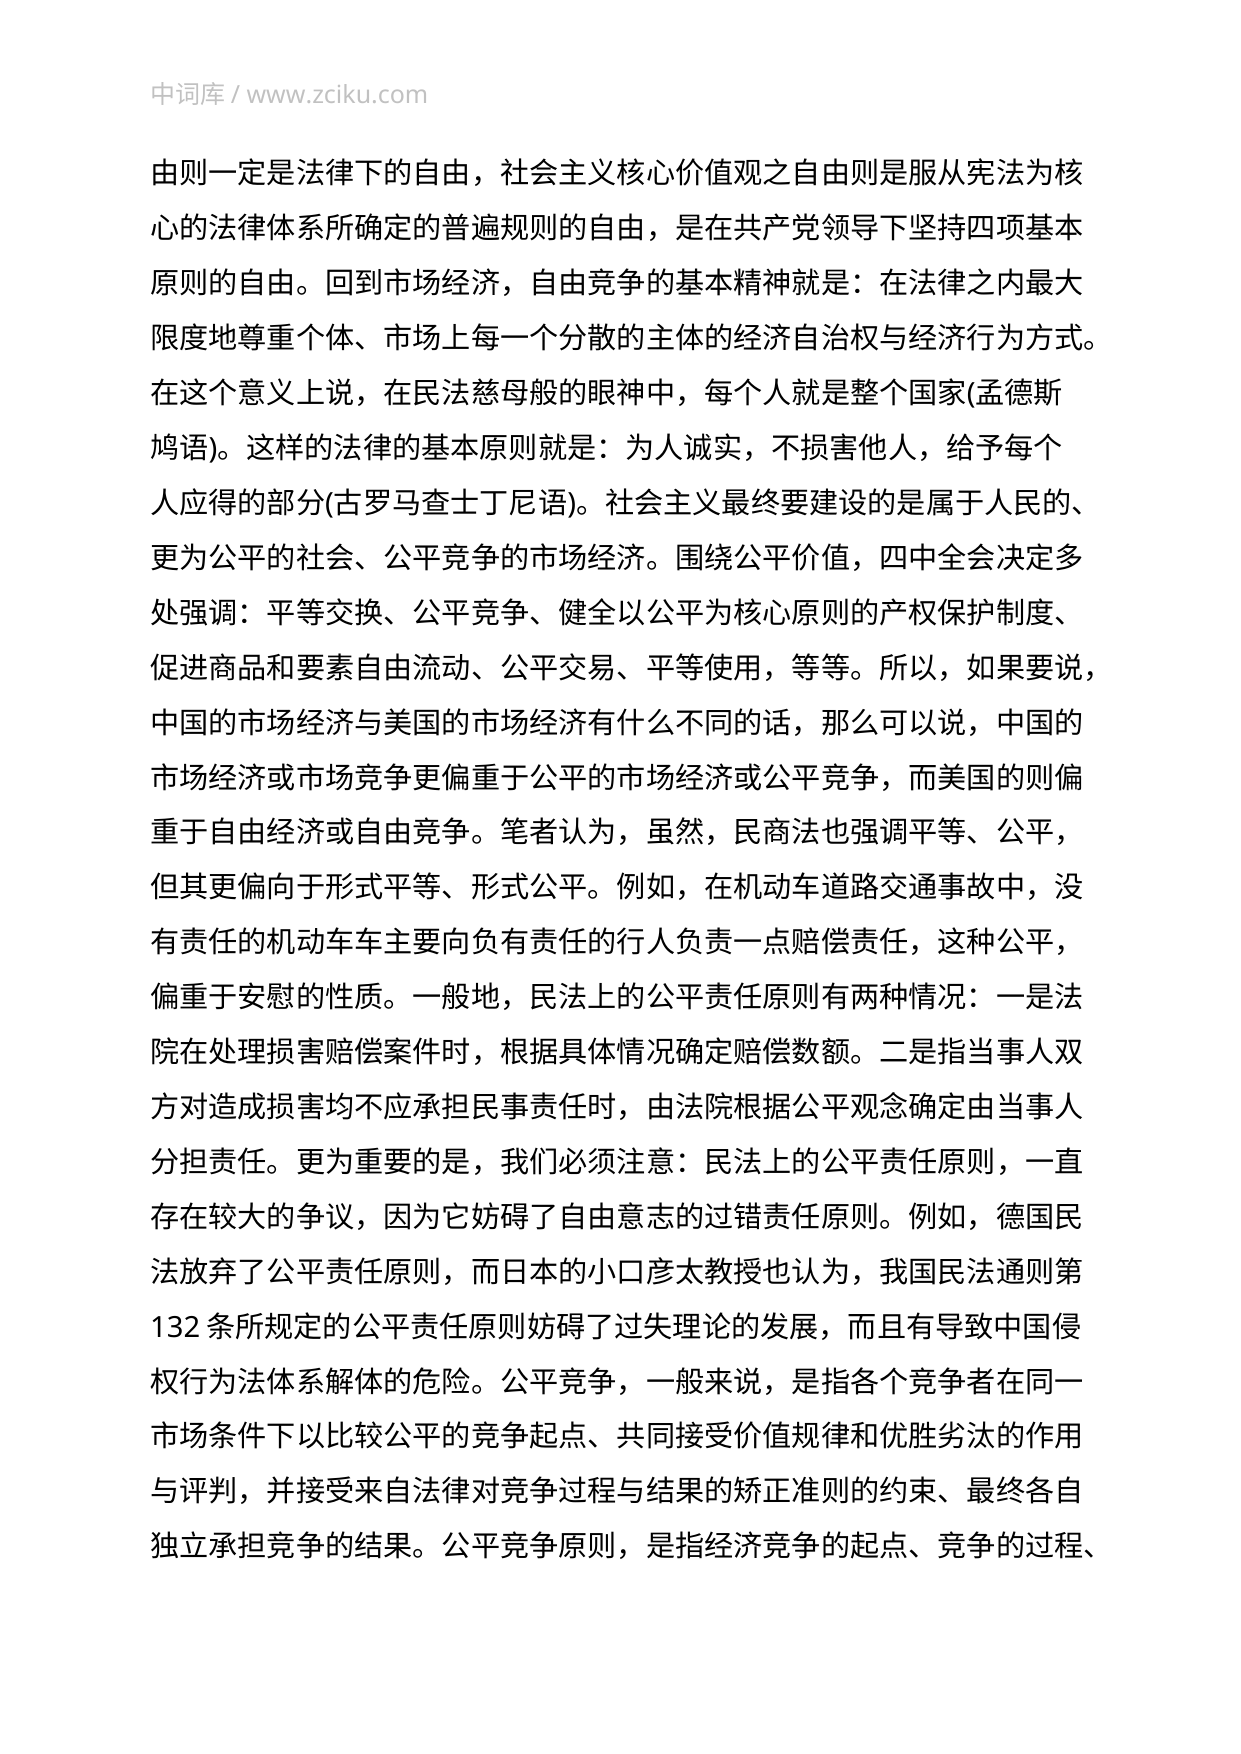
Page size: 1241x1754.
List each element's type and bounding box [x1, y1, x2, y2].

text [150, 150, 1090, 1565]
